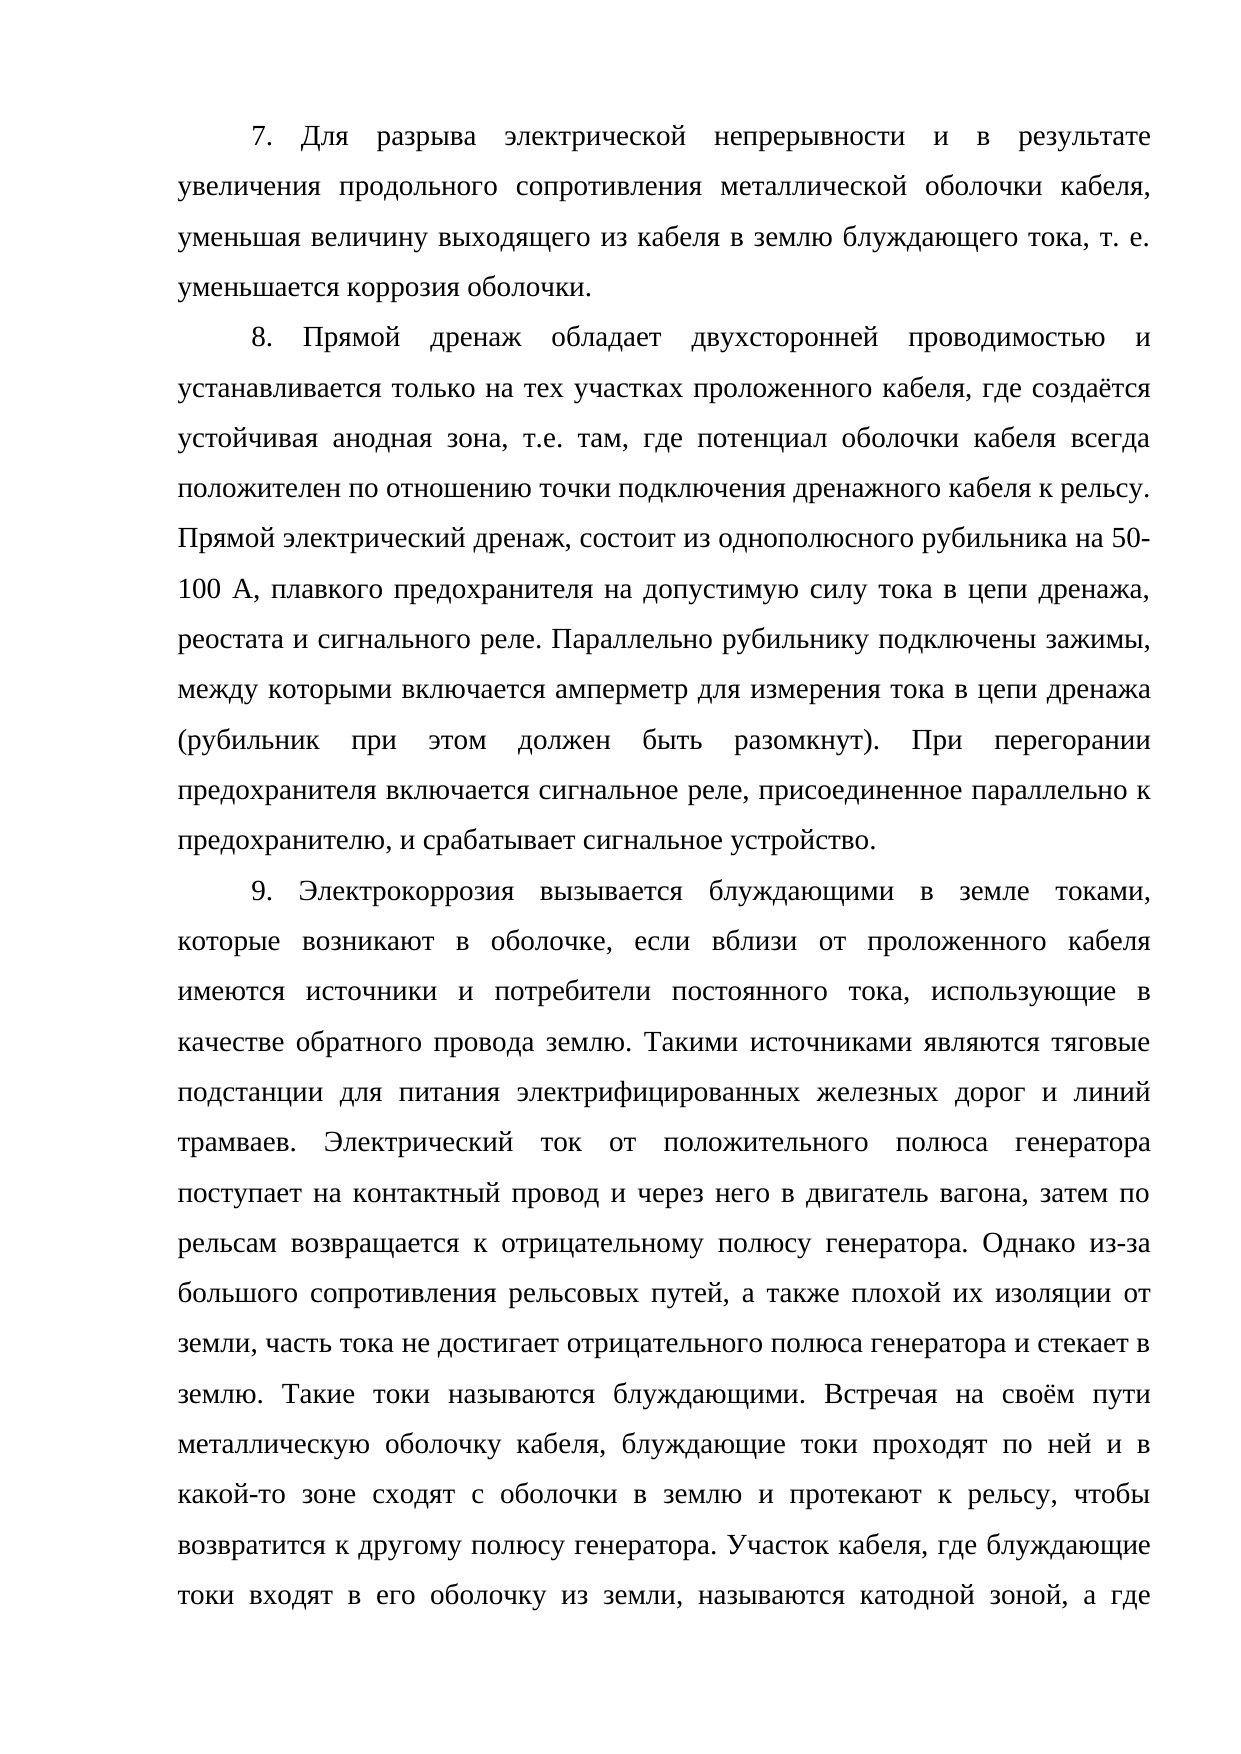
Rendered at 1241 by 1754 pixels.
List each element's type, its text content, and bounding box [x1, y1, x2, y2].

text 8. Прямой дренаж обладает двухсторонней проводимостью и устанавливается только на тех участках проложенного кабеля, где создаётся устойчивая анодная зона, т.е. там, где потенциал оболочки кабеля всегда положителен по отношению точки подключения дренажного кабеля к рельсу. Прямой электрический дренаж, состоит из однополюсного рубильника на 50-100 А, плавкого предохранителя на допустимую силу тока в цепи дренажа, реостата и сигнального реле. Параллельно рубильнику подключены зажимы, между которыми включается амперметр для измерения тока в цепи дренажа (рубильник при этом должен быть разомкнут). При перегорании предохранителя включается сигнальное реле, присоединенное параллельно к предохранителю, и срабатывает сигнальное устройство. [177, 319, 1152, 856]
text 7. Для разрыва электрической непрерывности и в результате увеличения продольного сопротивления металлической оболочки кабеля, уменьшая величину выходящего из кабеля в землю блуждающего тока, т. е. уменьшается коррозия оболочки. [177, 118, 1152, 303]
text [177, 873, 1152, 1611]
